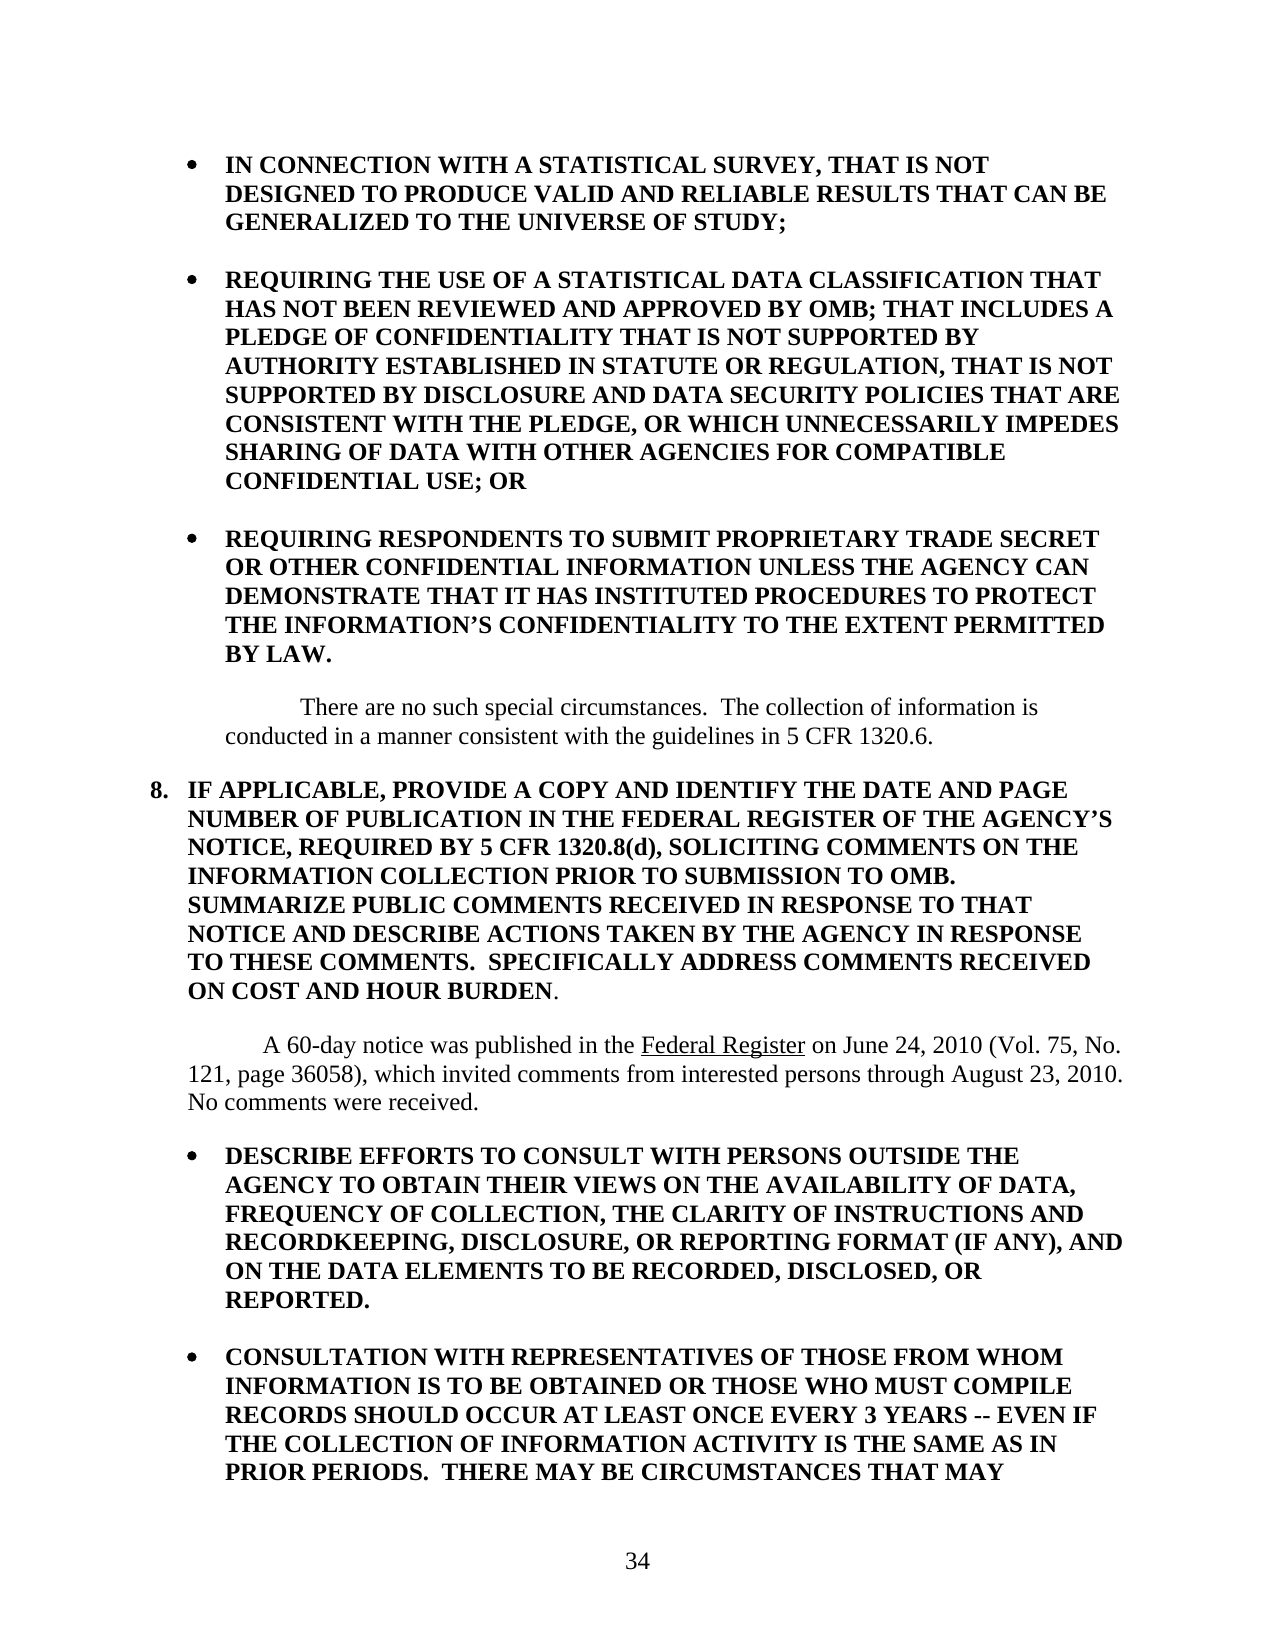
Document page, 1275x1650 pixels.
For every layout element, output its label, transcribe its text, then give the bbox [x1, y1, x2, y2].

list DESCRIBE EFFORTS TO CONSULT WITH PERSONS OUTSIDE THE AGENCY TO OBTAIN THEIR VIEWS ON THE AVAILABILITY OF DATA, FREQUENCY OF COLLECTION, THE CLARITY OF INSTRUCTIONS AND RECORDKEEPING, DISCLOSURE, OR REPORTING FORMAT (IF ANY), AND ON THE DATA ELEMENTS TO BE RECORDED, DISCLOSED, OR REPORTED. [187, 1141, 1125, 1314]
text There are no such special circumstances. The collection of information is conducted in a manner consistent with the guidelines in 5 CFR 1320.6. [225, 692, 1125, 750]
text A 60-day notice was published in the Federal Register on June 24, 2010 (Vol. 75, No. 121, page 36058), which invited comments from interested persons through August 23, 2010. No comments were received. [187, 1030, 1125, 1116]
list IN CONNECTION WITH A STATISTICAL SURVEY, THAT IS NOT DESIGNED TO PRODUCE VALID AND RELIABLE RESULTS THAT CAN BE GENERALIZED TO THE UNIVERSE OF STUDY; [187, 150, 1125, 236]
list REQUIRING THE USE OF A STATISTICAL DATA CLASSIFICATION THAT HAS NOT BEEN REVIEWED AND APPROVED BY OMB; THAT INCLUDES A PLEDGE OF CONFIDENTIALITY THAT IS NOT SUPPORTED BY AUTHORITY ESTABLISHED IN STATUTE OR REGULATION, THAT IS NOT SUPPORTED BY DISCLOSURE AND DATA SECURITY POLICIES THAT ARE CONSISTENT WITH THE PLEDGE, OR WHICH UNNECESSARILY IMPEDES SHARING OF DATA WITH OTHER AGENCIES FOR COMPATIBLE CONFIDENTIAL USE; OR [187, 265, 1125, 495]
list REQUIRING RESPONDENTS TO SUBMIT PROPRIETARY TRADE SECRET OR OTHER CONFIDENTIAL INFORMATION UNLESS THE AGENCY CAN DEMONSTRATE THAT IT HAS INSTITUTED PROCEDURES TO PROTECT THE INFORMATION’S CONFIDENTIALITY TO THE EXTENT PERMITTED BY LAW. [187, 524, 1125, 667]
list IF APPLICABLE, PROVIDE A COPY AND IDENTIFY THE DATE AND PAGE NUMBER OF PUBLICATION IN THE FEDERAL REGISTER OF THE AGENCY’S NOTICE, REQUIRED BY 5 CFR 1320.8(d), SOLICITING COMMENTS ON THE INFORMATION COLLECTION PRIOR TO SUBMISSION TO OMB. SUMMARIZE PUBLIC COMMENTS RECEIVED IN RESPONSE TO THAT NOTICE AND DESCRIBE ACTIONS TAKEN BY THE AGENCY IN RESPONSE TO THESE COMMENTS. SPECIFICALLY ADDRESS COMMENTS RECEIVED ON COST AND HOUR BURDEN. [150, 775, 1125, 1005]
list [187, 1342, 1125, 1486]
